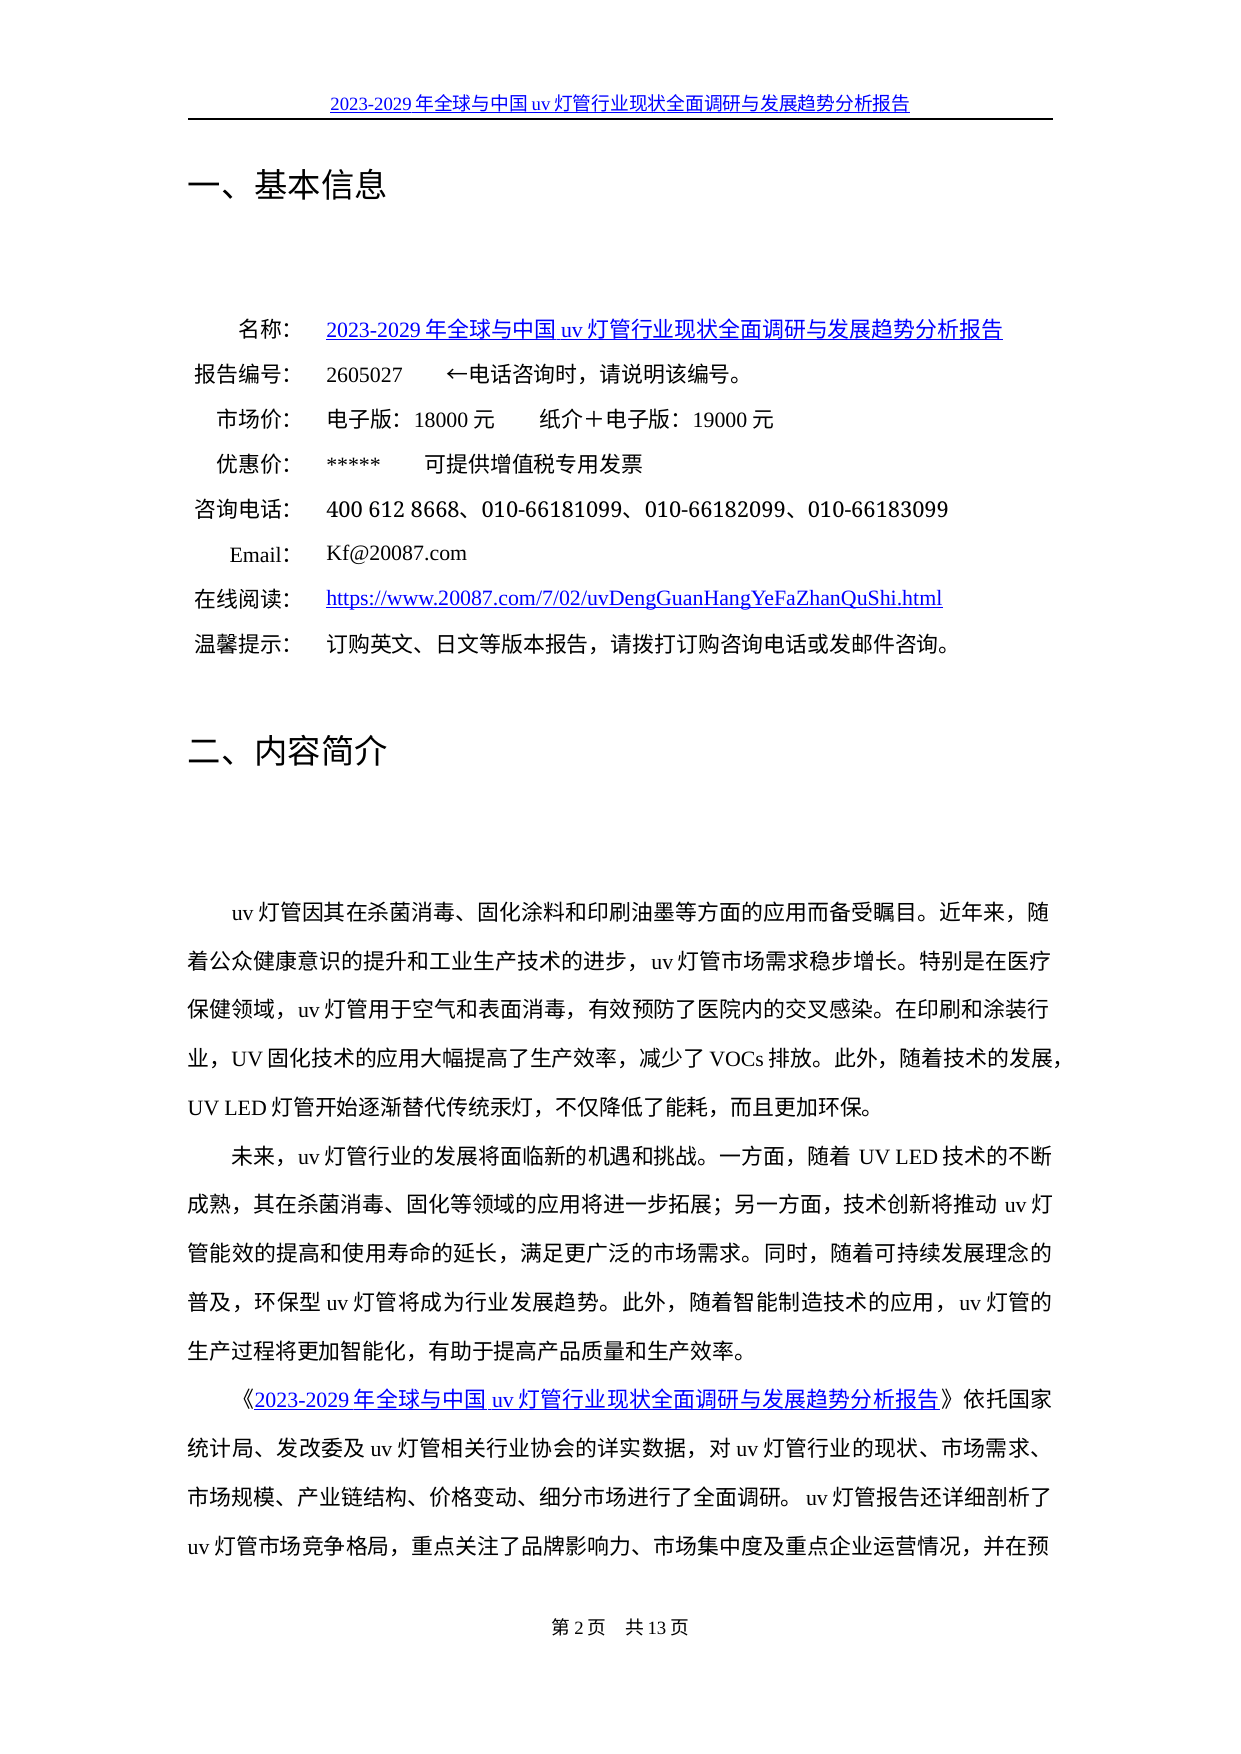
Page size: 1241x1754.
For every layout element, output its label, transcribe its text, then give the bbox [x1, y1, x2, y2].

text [187, 894, 1053, 1561]
table_cell 在线阅读： [167, 582, 315, 627]
table_cell Kf@20087.com [315, 537, 1073, 582]
table_cell ***** 可提供增值税专用发票 [315, 447, 1073, 492]
table_cell 订购英文、日文等版本报告，请拨打订购咨询电话或发邮件咨询。 [315, 627, 1073, 672]
table_cell 电子版：18000 元 纸介＋电子版：19000 元 [315, 402, 1073, 447]
title 二、内容简介 [187, 717, 1053, 782]
table_cell 市场价： [167, 402, 315, 447]
table_cell Email： [167, 537, 315, 582]
table_cell 400 612 8668、010-66181099、010-66182099、010-66183099 [315, 492, 1073, 537]
table_cell 咨询电话： [167, 492, 315, 537]
table_cell 温馨提示： [167, 627, 315, 672]
table_cell 优惠价： [167, 447, 315, 492]
table_header 2023-2029年全球与中国uv灯管行业现状全面调研与发展趋势分析报告 [315, 312, 1073, 357]
table_cell 报告编号： [167, 357, 315, 402]
table_cell 2605027 ←电话咨询时，请说明该编号。 [315, 357, 1073, 402]
title 一、基本信息 [187, 150, 1053, 215]
table_cell [315, 582, 1073, 627]
table_header 名称： [167, 312, 315, 357]
